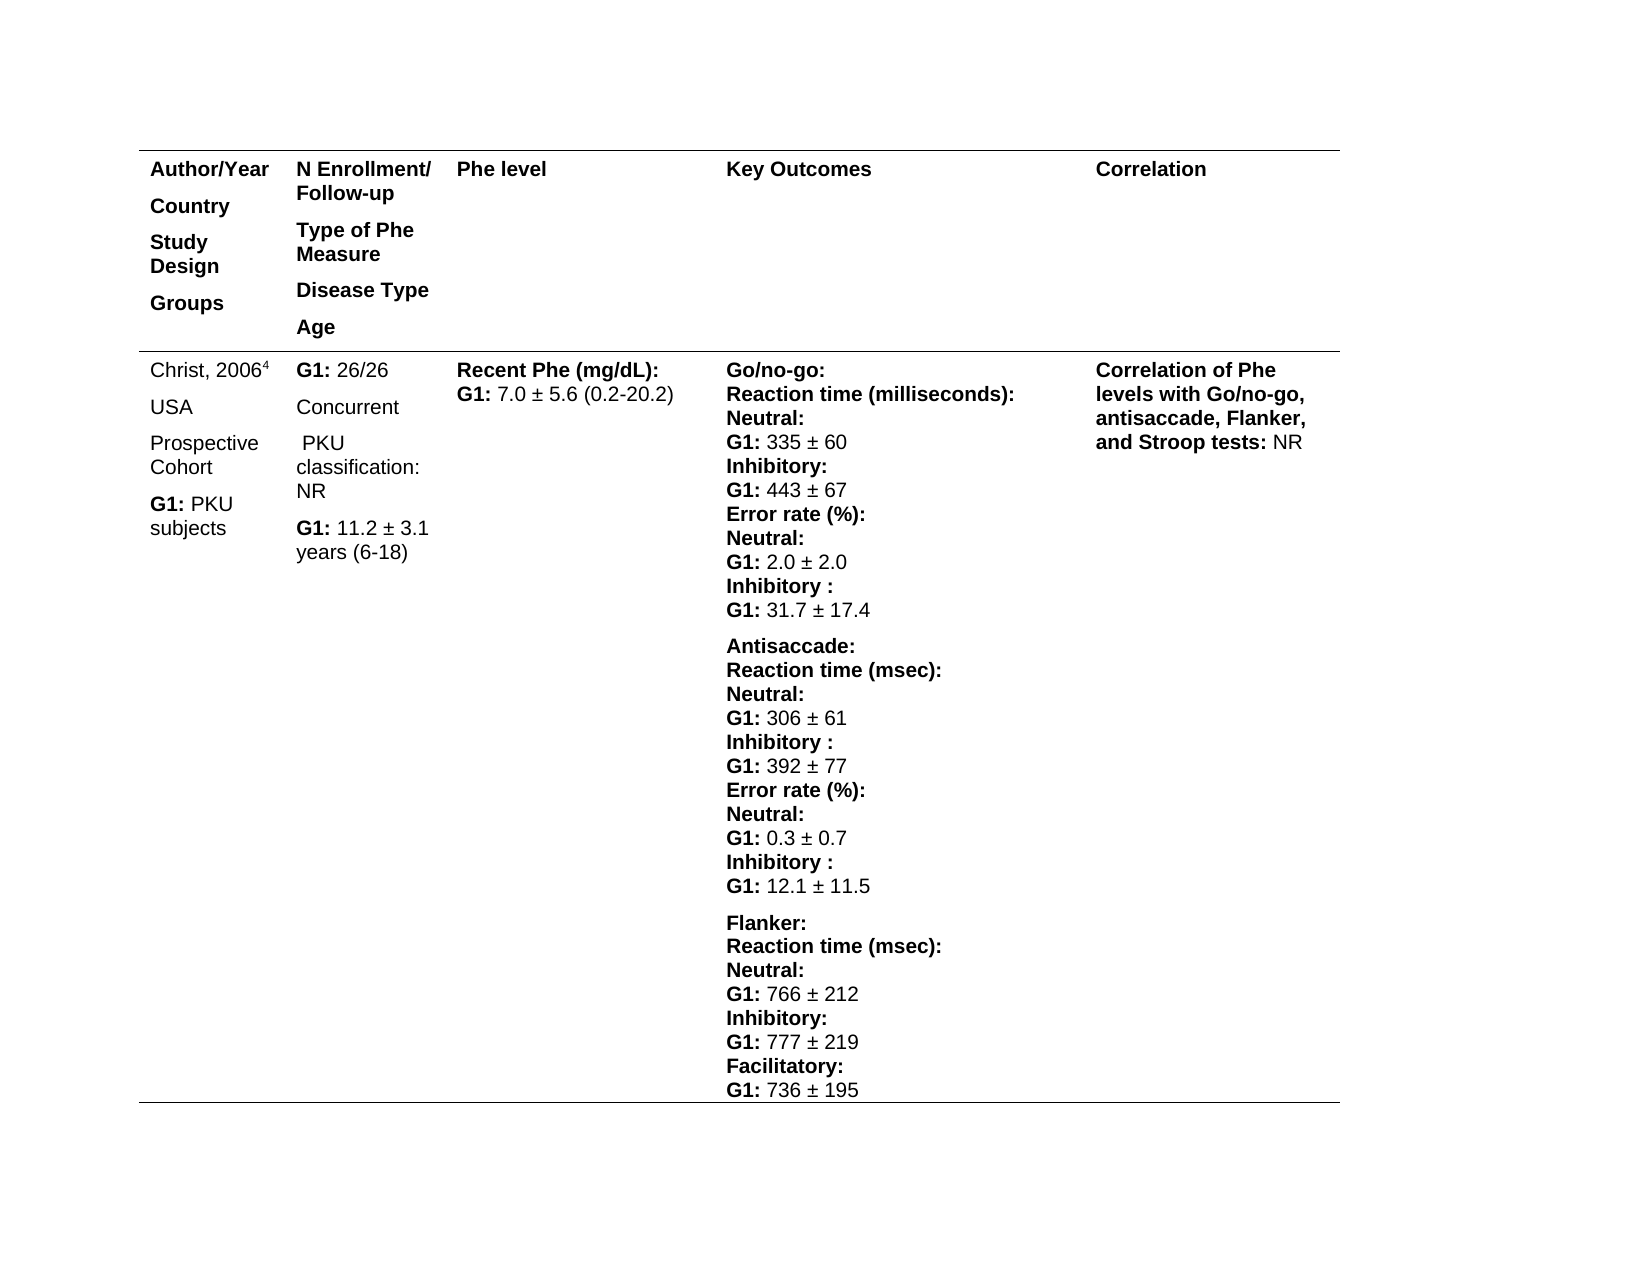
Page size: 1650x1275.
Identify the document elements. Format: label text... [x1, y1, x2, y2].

table_header Phe level [445, 151, 715, 351]
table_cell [139, 352, 285, 1102]
table_header N Enrollment/ Follow-up Type of Phe Measure Disease Type Age [285, 151, 445, 351]
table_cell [715, 352, 1084, 1102]
table_header Author/Year Country Study Design Groups [139, 151, 285, 351]
table_header Key Outcomes [715, 151, 1084, 351]
table_header Correlation [1084, 151, 1340, 351]
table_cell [1084, 352, 1340, 1102]
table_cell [285, 352, 445, 1102]
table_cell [445, 352, 715, 1102]
